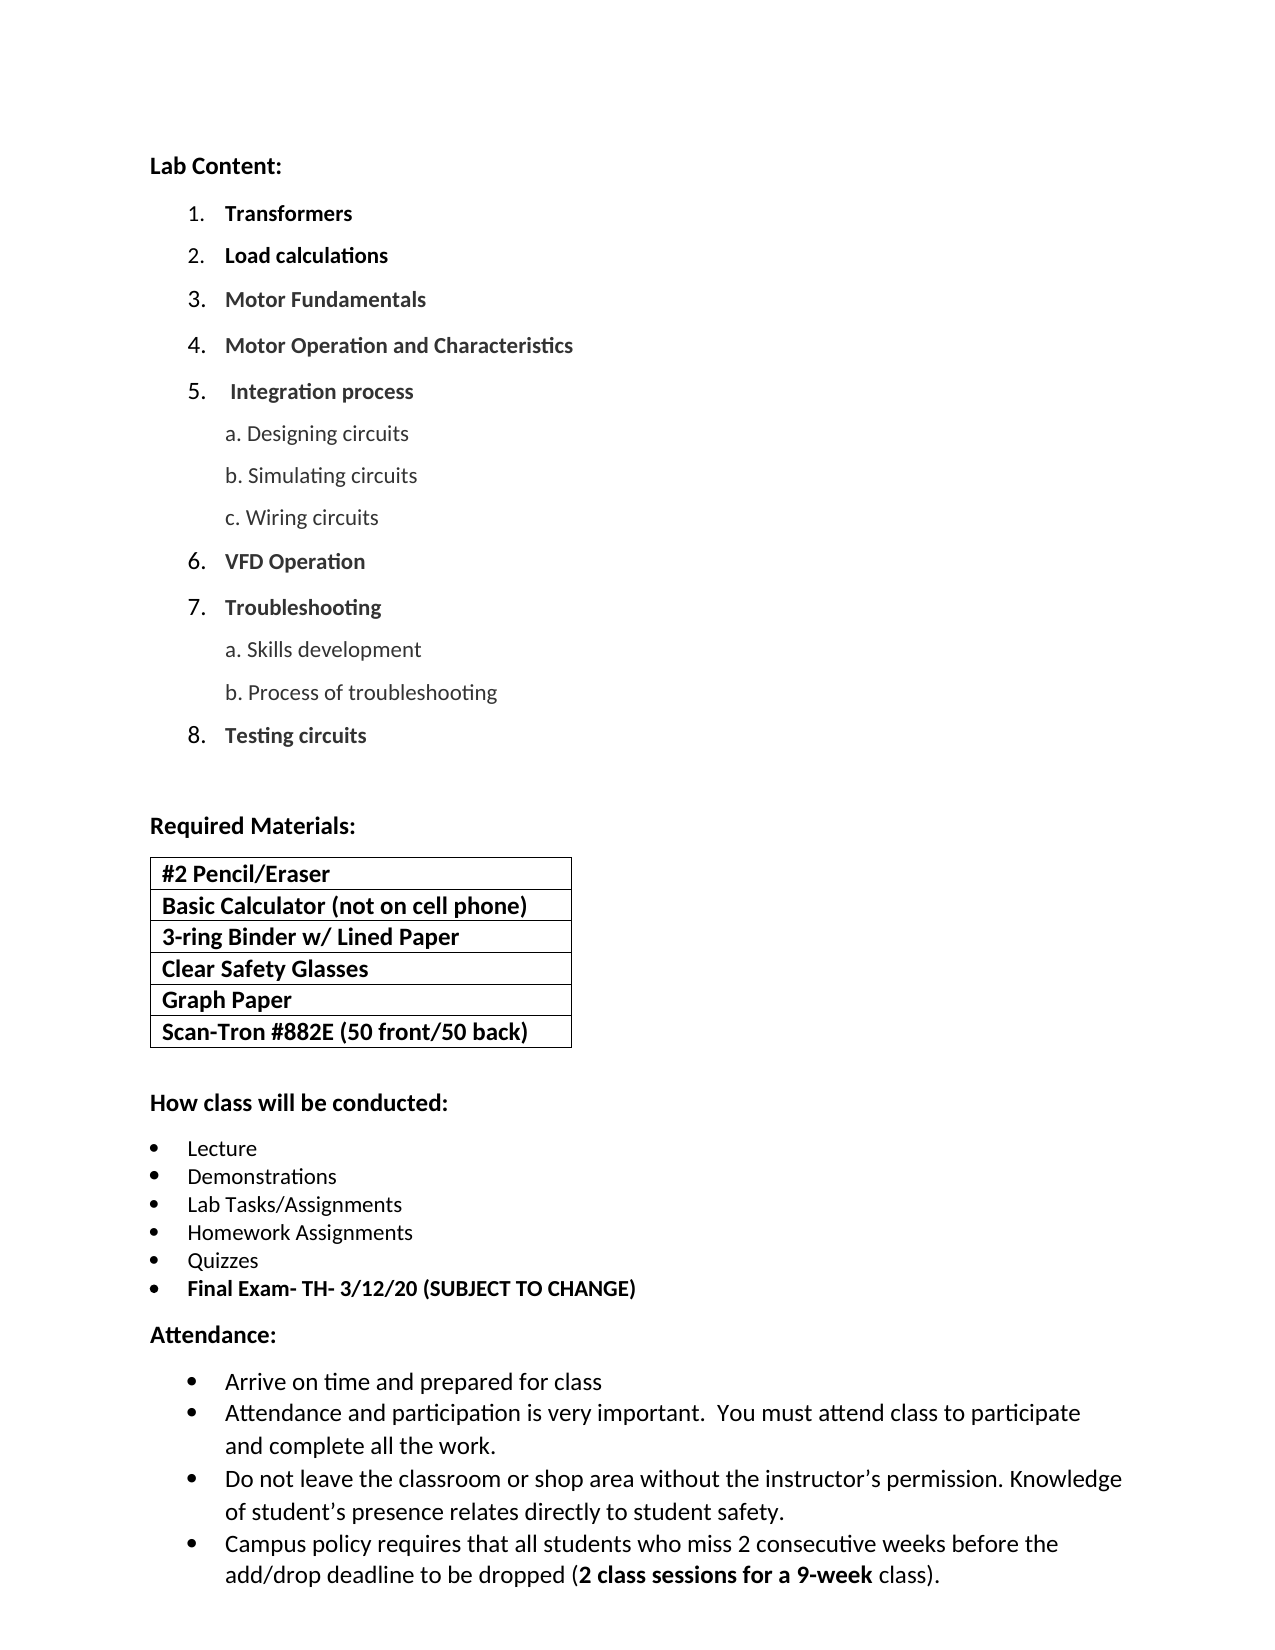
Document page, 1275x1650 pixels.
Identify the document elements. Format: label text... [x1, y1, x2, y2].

text Attendance: [150, 1319, 1125, 1350]
text How class will be conducted: [150, 1087, 1125, 1118]
list Final Exam- TH- 3/12/20 (SUBJECT TO CHANGE) [150, 1274, 1125, 1302]
list Lecture [150, 1134, 1125, 1162]
list Attendance and participation is very important. You must attend class to participate and complete all the work. [187, 1397, 1125, 1460]
list Homework Assignments [150, 1218, 1125, 1246]
list Campus policy requires that all students who miss 2 consecutive weeks before the add/drop deadline to be dropped (2 class sessions for a 9-week class). [187, 1528, 1125, 1589]
table_cell 3-ring Binder w/ Lined Paper [151, 921, 571, 952]
table_cell Graph Paper [151, 985, 571, 1015]
list Demonstrations [150, 1162, 1125, 1190]
list Motor Fundamentals [187, 283, 1125, 314]
list Motor Operation and Characteristics [187, 329, 1125, 360]
list Do not leave the classroom or shop area without the instructor’s permission. Knowledge of student’s presence relates directly to student safety. [187, 1463, 1125, 1526]
list Troubleshooting a. Skills development b. Process of troubleshooting [187, 591, 1125, 706]
table_cell Scan-Tron #882E (50 front/50 back) [151, 1016, 571, 1047]
list Integration process a. Designing circuits b. Simulating circuits c. Wiring circuits [187, 375, 1125, 531]
list VFD Operation [187, 545, 1125, 576]
table_cell Clear Safety Glasses [151, 953, 571, 983]
table_cell Basic Calculator (not on cell phone) [151, 890, 571, 920]
table_header #2 Pencil/Eraser [151, 858, 571, 889]
list Quizzes [150, 1246, 1125, 1274]
text Required Materials: [150, 810, 1125, 841]
list Arrive on time and prepared for class [187, 1366, 1125, 1397]
list Load calculations [187, 242, 1125, 269]
list Lab Tasks/Assignments [150, 1190, 1125, 1218]
list Transformers [187, 199, 1125, 228]
list Testing circuits [187, 719, 1125, 750]
text Lab Content: [150, 150, 1125, 181]
